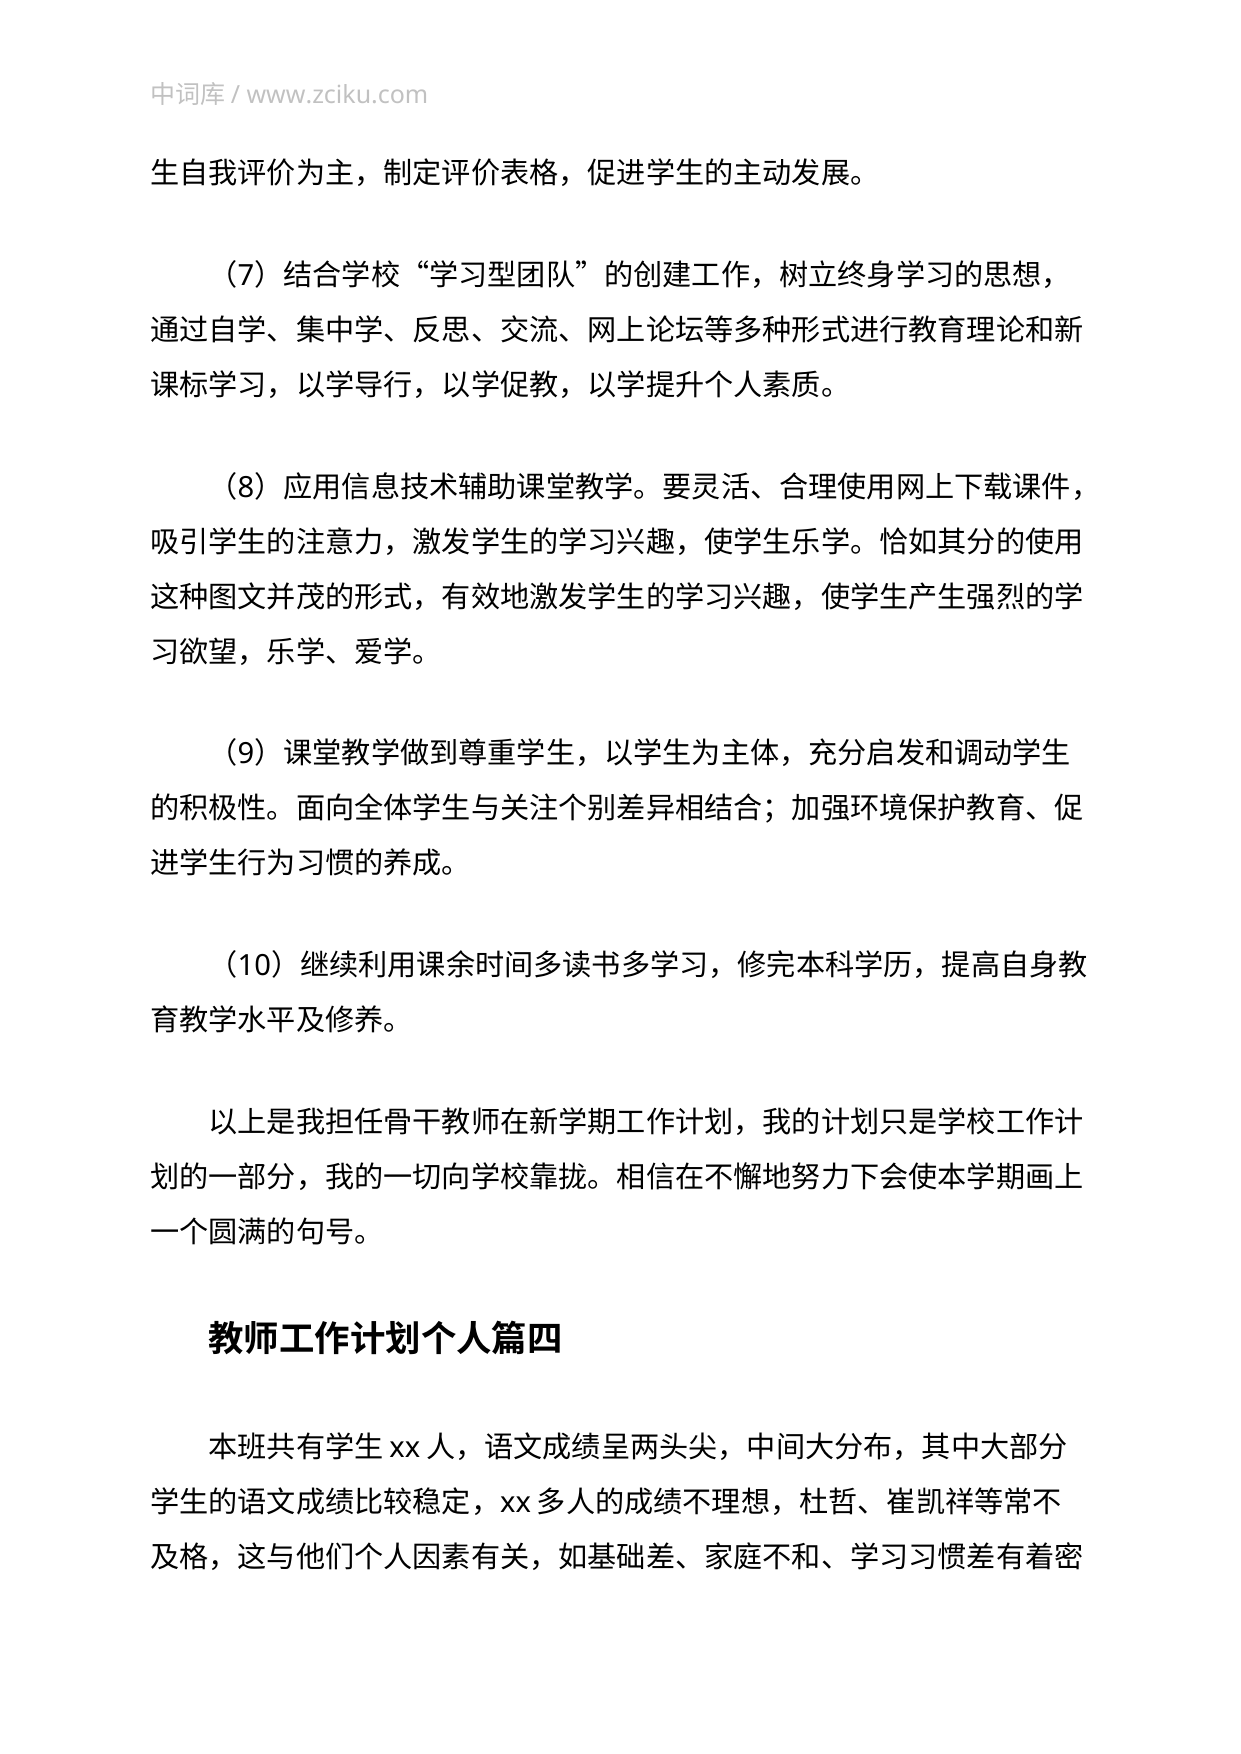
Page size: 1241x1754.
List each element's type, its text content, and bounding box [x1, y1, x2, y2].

text （8）应用信息技术辅助课堂教学。要灵活、合理使用网上下载课件，吸引学生的注意力，激发学生的学习兴趣，使学生乐学。恰如其分的使用这种图文并茂的形式，有效地激发学生的学习兴趣，使学生产生强烈的学习欲望，乐学、爱学。 [150, 463, 1090, 671]
text 教师工作计划个人篇四 [150, 1310, 1090, 1361]
text 以上是我担任骨干教师在新学期工作计划，我的计划只是学校工作计划的一部分，我的一切向学校靠拢。相信在不懈地努力下会使本学期画上一个圆满的句号。 [150, 1098, 1090, 1251]
text （9）课堂教学做到尊重学生，以学生为主体，充分启发和调动学生的积极性。面向全体学生与关注个别差异相结合；加强环境保护教育、促进学生行为习惯的养成。 [150, 730, 1090, 882]
text （7）结合学校“学习型团队”的创建工作，树立终身学习的思想，通过自学、集中学、反思、交流、网上论坛等多种形式进行教育理论和新课标学习，以学导行，以学促教，以学提升个人素质。 [150, 252, 1090, 404]
text （10）继续利用课余时间多读书多学习，修完本科学历，提高自身教育教学水平及修养。 [150, 942, 1090, 1039]
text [150, 1423, 1090, 1576]
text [150, 150, 1090, 192]
